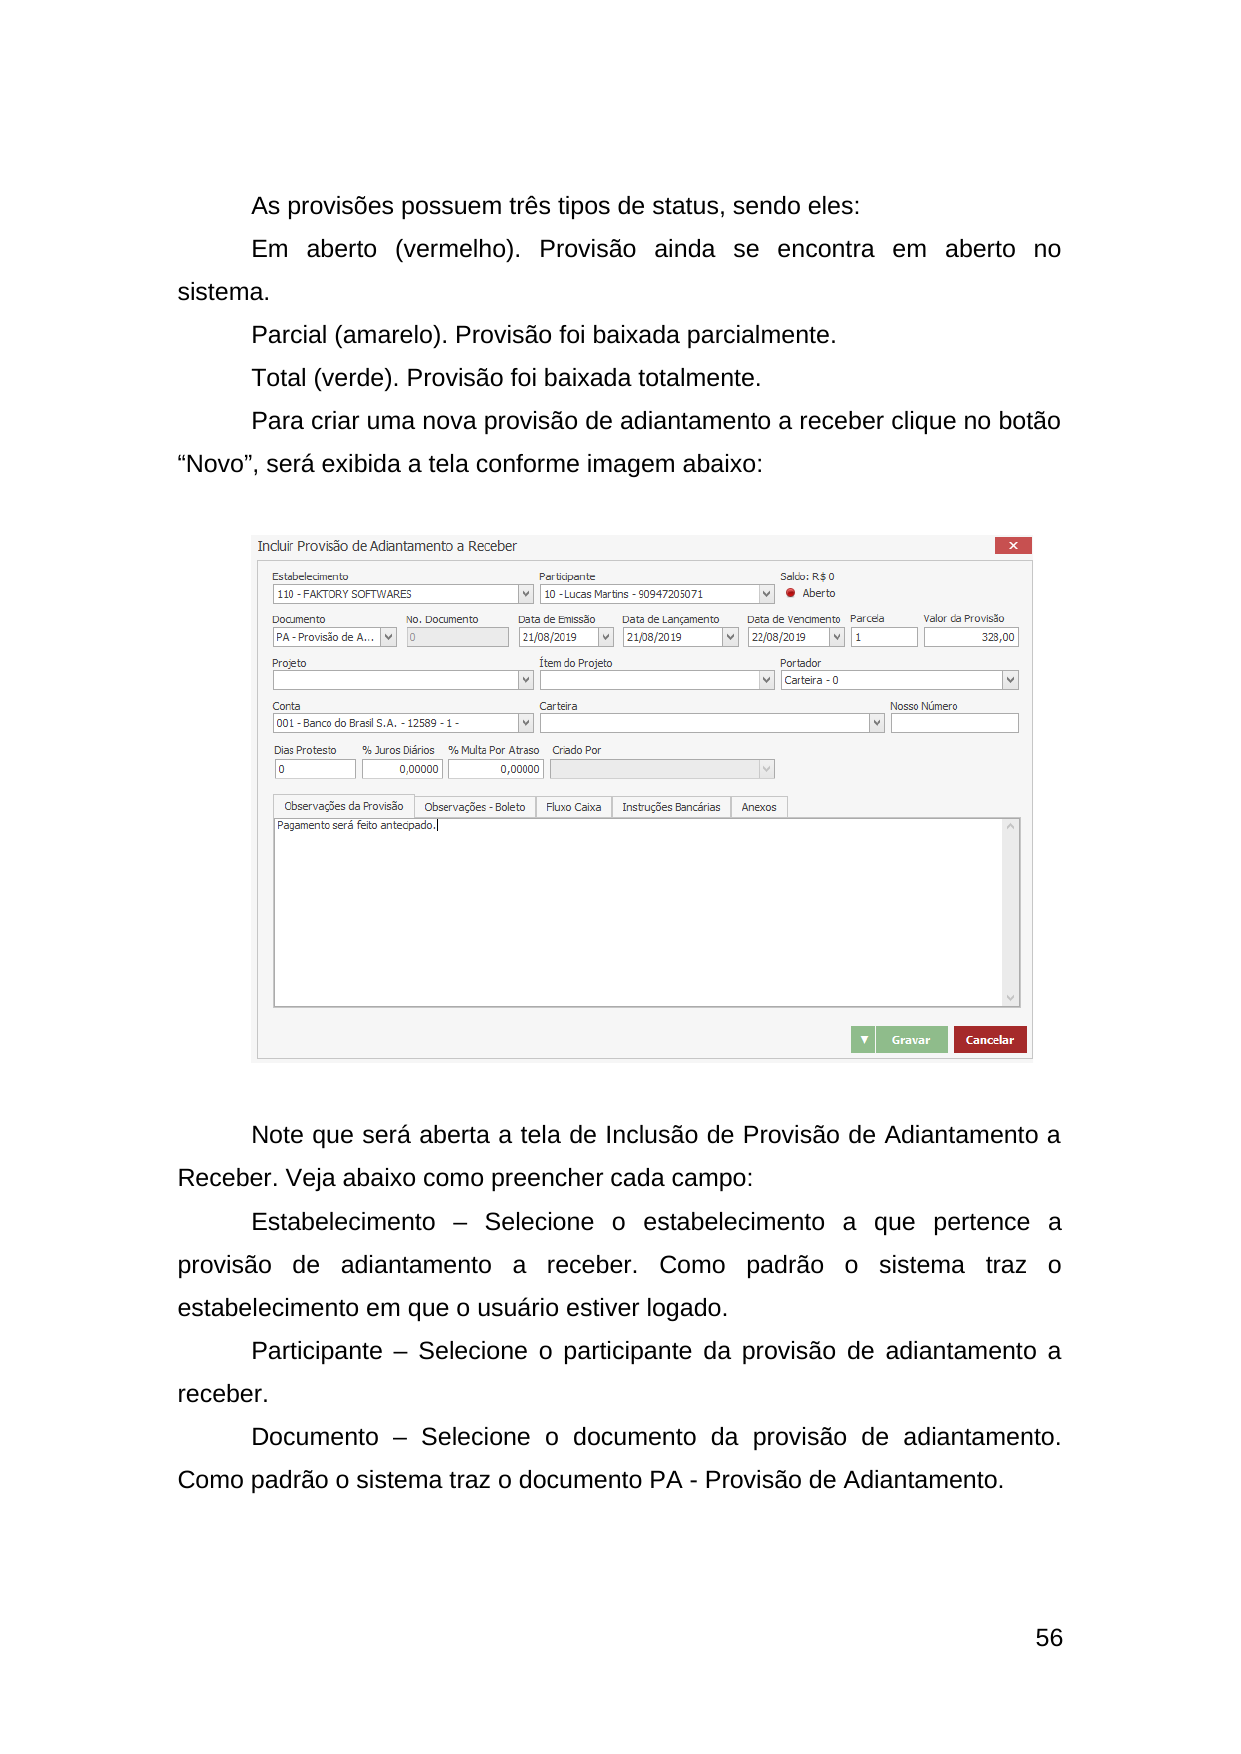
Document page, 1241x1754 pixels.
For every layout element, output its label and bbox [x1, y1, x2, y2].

picture [251, 535, 1034, 1063]
